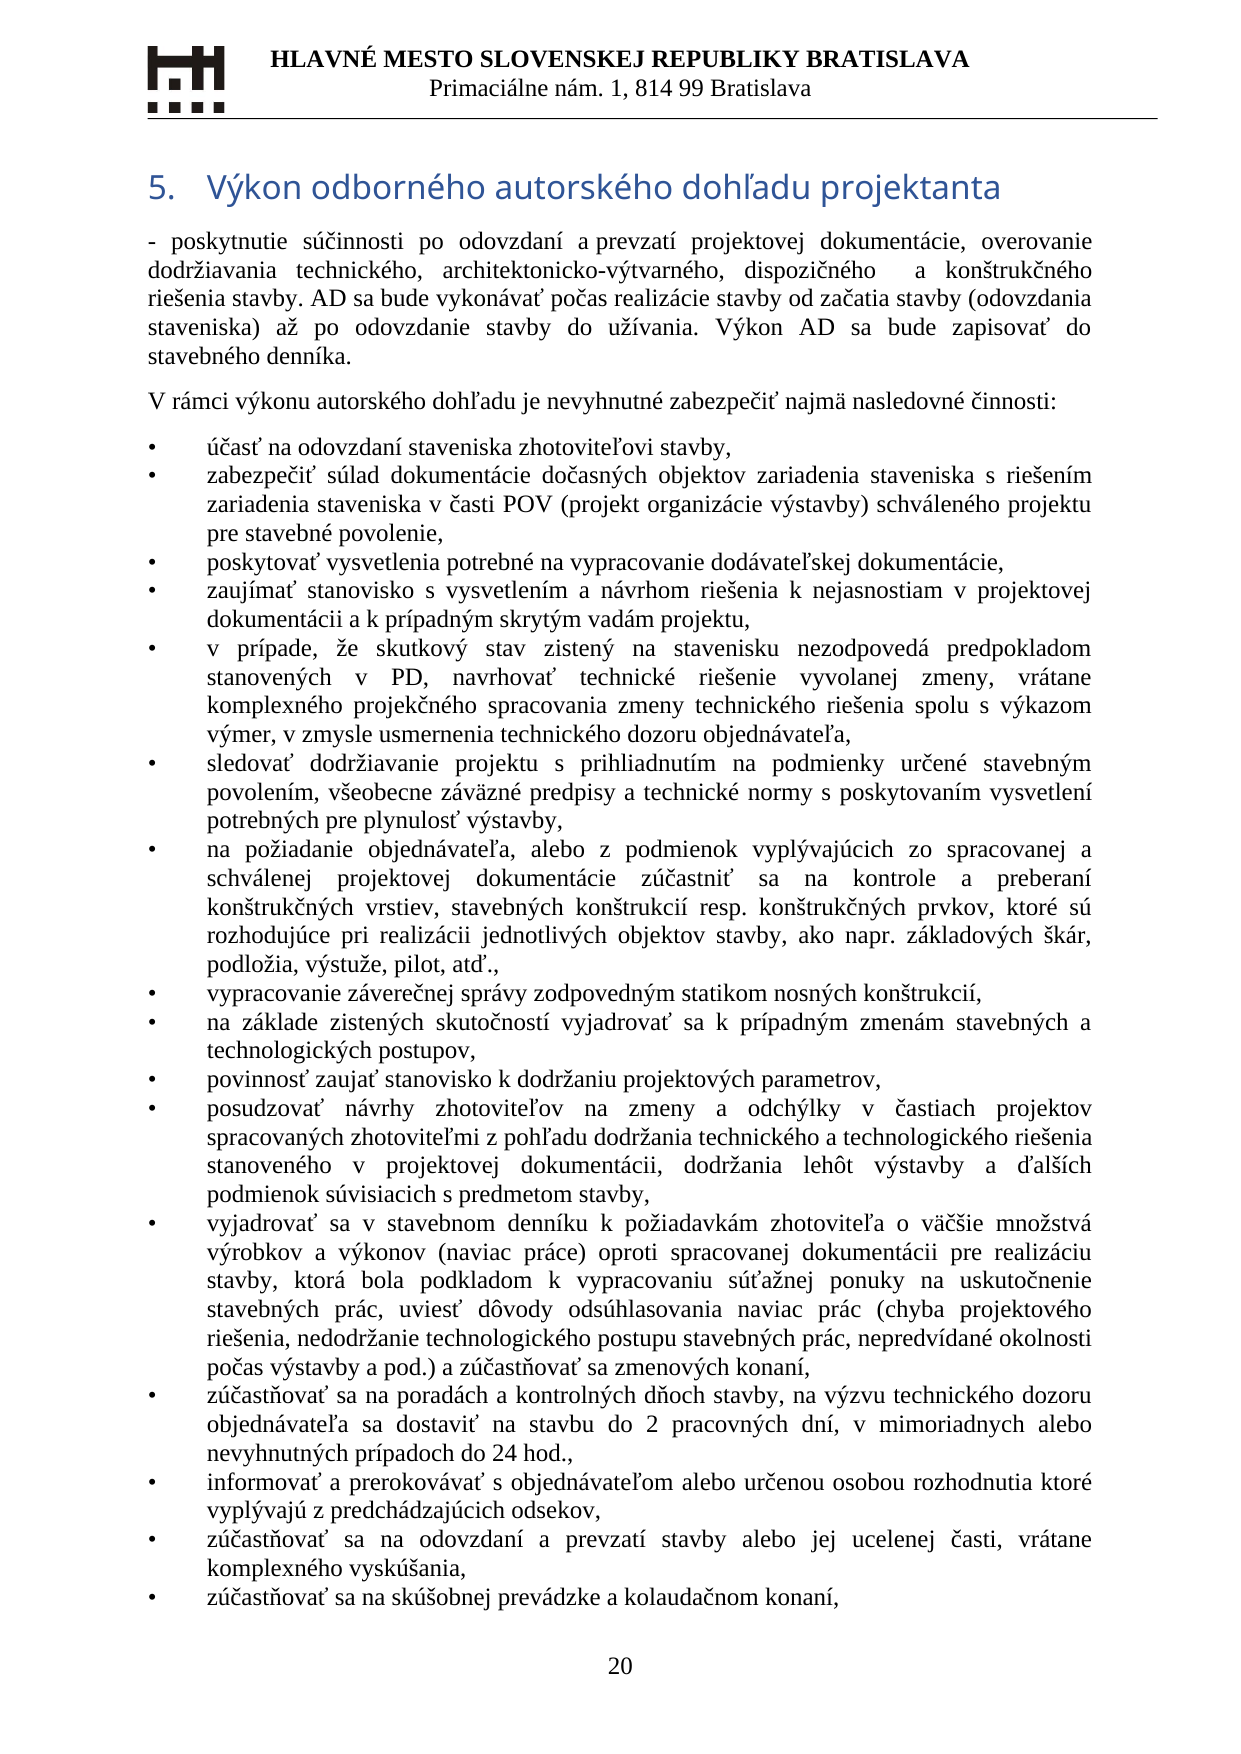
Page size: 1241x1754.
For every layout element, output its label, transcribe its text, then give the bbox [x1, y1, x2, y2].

subtitle Výkon odborného autorského dohľadu projektanta [148, 164, 1093, 209]
text • zúčastňovať sa na poradách a kontrolných dňoch stavby, na výzvu technického dozoru objednávateľa sa dostaviť na stavbu do 2 pracovných dní, v mimoriadnych alebo nevyhnutných prípadoch do 24 hod., [148, 1381, 1093, 1467]
text • zúčastňovať sa na odovzdaní a prevzatí stavby alebo jej ucelenej časti, vrátane komplexného vyskúšania, [148, 1524, 1093, 1582]
text • poskytovať vysvetlenia potrebné na vypracovanie dodávateľskej dokumentácie, [148, 547, 1093, 576]
text • povinnosť zaujať stanovisko k dodržaniu projektových parametrov, [148, 1064, 1093, 1093]
text • vyjadrovať sa v stavebnom denníku k požiadavkám zhotoviteľa o väčšie množstvá výrobkov a výkonov (naviac práce) oproti spracovanej dokumentácii pre realizáciu stavby, ktorá bola podkladom k vypracovaniu súťažnej ponuky na uskutočnenie stavebných prác, uviesť dôvody odsúhlasovania naviac prác (chyba projektového riešenia, nedodržanie technologického postupu stavebných prác, nepredvídané okolnosti počas výstavby a pod.) a zúčastňovať sa zmenových konaní, [148, 1208, 1093, 1381]
text - poskytnutie súčinnosti po odovzdaní a prevzatí projektovej dokumentácie, overovanie dodržiavania technického, architektonicko-výtvarného, dispozičného a konštrukčného riešenia stavby. AD sa bude vykonávať počas realizácie stavby od začatia stavby (odovzdania staveniska) až po odovzdanie stavby do užívania. Výkon AD sa bude zapisovať do stavebného denníka. [148, 226, 1093, 370]
picture [147, 46, 225, 113]
text • v prípade, že skutkový stav zistený na stavenisku nezodpovedá predpokladom stanovených v PD, navrhovať technické riešenie vyvolanej zmeny, vrátane komplexného projekčného spracovania zmeny technického riešenia spolu s výkazom výmer, v zmysle usmernenia technického dozoru objednávateľa, [148, 633, 1093, 748]
text • zaujímať stanovisko s vysvetlením a návrhom riešenia k nejasnostiam v projektovej dokumentácii a k prípadným skrytým vadám projektu, [148, 576, 1093, 633]
text • posudzovať návrhy zhotoviteľov na zmeny a odchýlky v častiach projektov spracovaných zhotoviteľmi z pohľadu dodržania technického a technologického riešenia stanoveného v projektovej dokumentácii, dodržania lehôt výstavby a ďalších podmienok súvisiacich s predmetom stavby, [148, 1093, 1093, 1208]
text • na požiadanie objednávateľa, alebo z podmienok vyplývajúcich zo spracovanej a schválenej projektovej dokumentácie zúčastniť sa na kontrole a preberaní konštrukčných vrstiev, stavebných konštrukcií resp. konštrukčných prvkov, ktoré sú rozhodujúce pri realizácii jednotlivých objektov stavby, ako napr. základových škár, podložia, výstuže, pilot, atď., [148, 834, 1093, 978]
text • zabezpečiť súlad dokumentácie dočasných objektov zariadenia staveniska s riešením zariadenia staveniska v časti POV (projekt organizácie výstavby) schváleného projektu pre stavebné povolenie, [148, 461, 1093, 547]
text • na základe zistených skutočností vyjadrovať sa k prípadným zmenám stavebných a technologických postupov, [148, 1007, 1093, 1064]
text • informovať a prerokovávať s objednávateľom alebo určenou osobou rozhodnutia ktoré vyplývajú z predchádzajúcich odsekov, [148, 1467, 1093, 1524]
text • vypracovanie záverečnej správy zodpovedným statikom nosných konštrukcií, [148, 978, 1093, 1007]
text • sledovať dodržiavanie projektu s prihliadnutím na podmienky určené stavebným povolením, všeobecne záväzné predpisy a technické normy s poskytovaním vysvetlení potrebných pre plynulosť výstavby, [148, 748, 1093, 834]
text • zúčastňovať sa na skúšobnej prevádzke a kolaudačnom konaní, [148, 1582, 1093, 1611]
text V rámci výkonu autorského dohľadu je nevyhnutné zabezpečiť najmä nasledovné činnosti: [148, 386, 1093, 415]
text • účasť na odovzdaní staveniska zhotoviteľovi stavby, [148, 432, 1093, 461]
